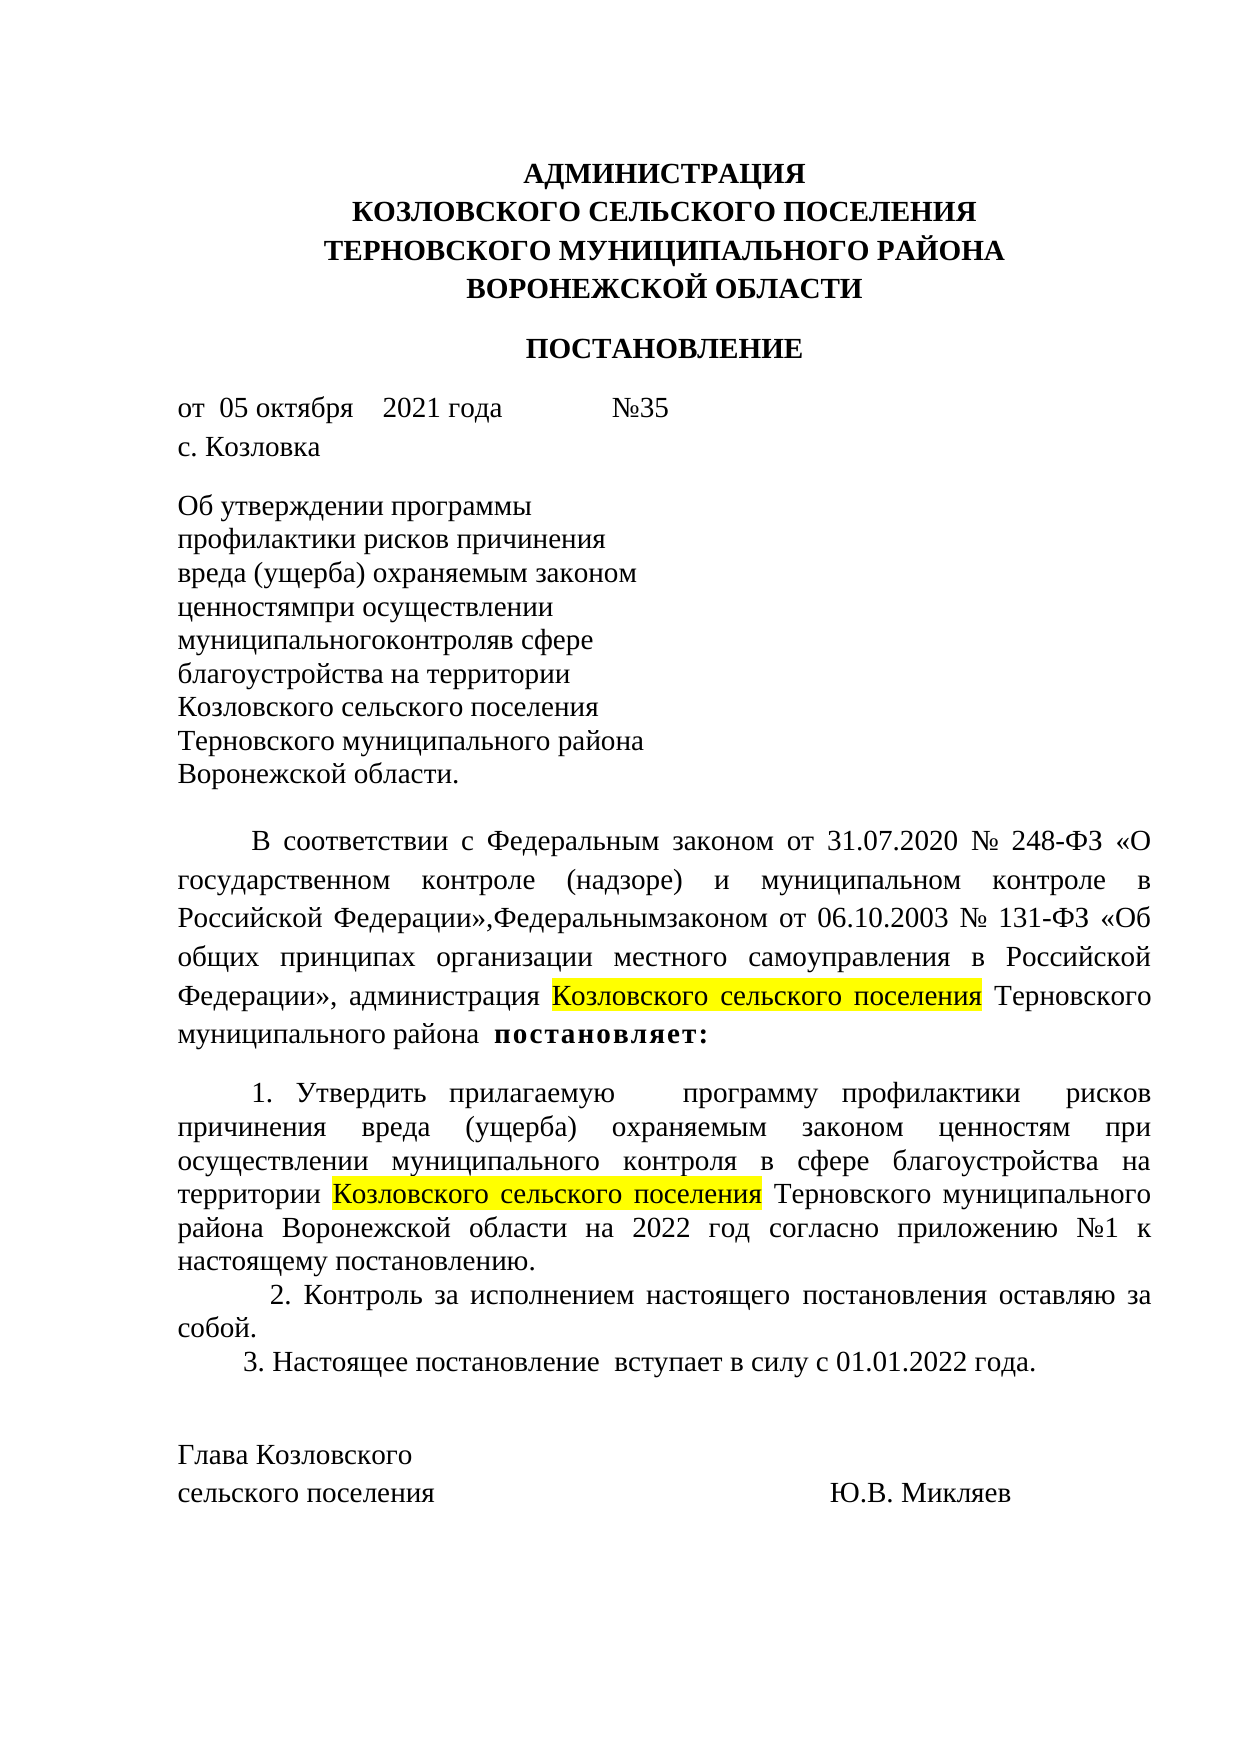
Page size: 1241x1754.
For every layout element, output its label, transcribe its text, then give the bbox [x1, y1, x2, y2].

text Козловского сельского поселения [177, 689, 1152, 723]
text вреда (ущерба) охраняемым законом [177, 555, 1152, 589]
text благоустройства на территории [177, 656, 1152, 689]
text В соответствии с Федеральным законом от 31.07.2020 № 248-ФЗ «О государственном контроле (надзоре) и муниципальном контроле в Российской Федерации»,Федеральнымзаконом от 06.10.2003 № 131-ФЗ «Об общих принципах организации местного самоуправления в Российской Федерации», администрация Козловского сельского поселения Терновского муниципального района постановляет: [177, 823, 1152, 1050]
text ПОСТАНОВЛЕНИЕ [177, 331, 1152, 364]
list 2. Контроль за исполнением настоящего постановления оставляю за собой. [177, 1277, 1152, 1344]
text Об утверждении программы профилактики рисков причинения [177, 488, 1152, 555]
text ценностямпри осуществлении [177, 589, 1152, 622]
text Воронежской области. [177, 756, 1152, 790]
text 1. Утвердить прилагаемую программу профилактики рисков причинения вреда (ущерба) охраняемым законом ценностям при осуществлении муниципального контроля в сфере благоустройства на территории Козловского сельского поселения Терновского муниципального района Воронежской области на 2022 год согласно приложению №1 к настоящему постановлению. [177, 1076, 1152, 1277]
text Терновского муниципального района [177, 723, 1152, 756]
list 3. Настоящее постановление вступает в силу с 01.01.2022 года. [177, 1344, 1152, 1377]
text Глава Козловского сельского поселения Ю.В. Микляев [177, 1437, 1152, 1541]
text муниципальногоконтроляв сфере [177, 622, 1152, 656]
text АДМИНИСТРАЦИЯ КОЗЛОВСКОГО СЕЛЬСКОГО ПОСЕЛЕНИЯ ТЕРНОВСКОГО МУНИЦИПАЛЬНОГО РАЙОНА ВОРОНЕЖСКОЙ ОБЛАСТИ [177, 156, 1152, 305]
text от 05 октября 2021 года №35 с. Козловка [177, 390, 1152, 462]
